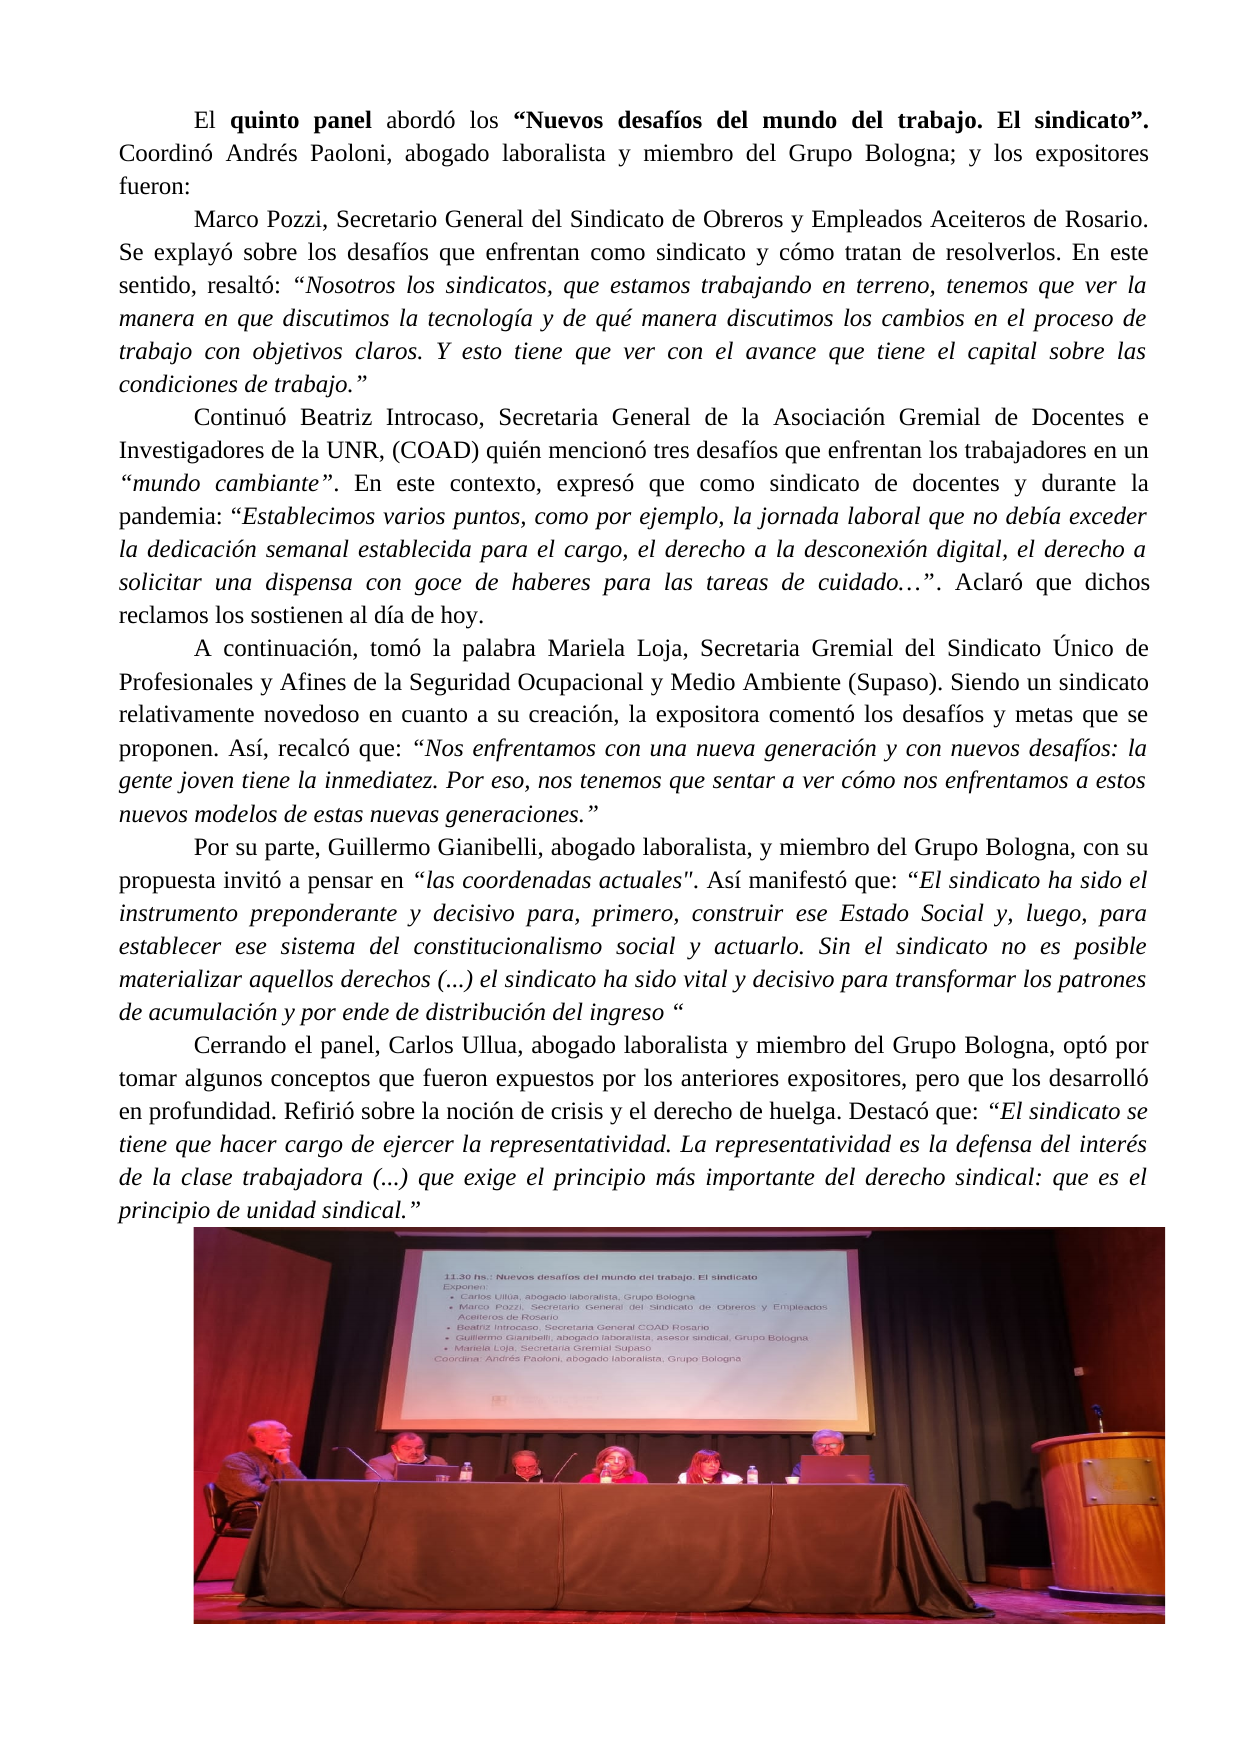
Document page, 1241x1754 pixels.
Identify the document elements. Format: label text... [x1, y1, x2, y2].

text Cerrando el panel, Carlos Ullua, abogado laboralista y miembro del Grupo Bologna, optó por tomar algunos conceptos que fueron expuestos por los anteriores expositores, pero que los desarrolló en profundidad. Refirió sobre la noción de crisis y el derecho de huelga. Destacó que: “El sindicato se tiene que hacer cargo de ejercer la representatividad. La representatividad es la defensa del interés de la clase trabajadora (...) que exige el principio más importante del derecho sindical: que es el principio de unidad sindical.” [118, 1030, 1150, 1224]
text El quinto panel abordó los “Nuevos desafíos del mundo del trabajo. El sindicato”. Coordinó Andrés Paoloni, abogado laboralista y miembro del Grupo Bologna; y los expositores fueron: [118, 105, 1150, 200]
text Por su parte, Guillermo Gianibelli, abogado laboralista, y miembro del Grupo Bologna, con su propuesta invitó a pensar en “las coordenadas actuales". Así manifestó que: “El sindicato ha sido el instrumento preponderante y decisivo para, primero, construir ese Estado Social y, luego, para establecer ese sistema del constitucionalismo social y actuarlo. Sin el sindicato no es posible materializar aquellos derechos (...) el sindicato ha sido vital y decisivo para transformar los patrones de acumulación y por ende de distribución del ingreso “ [118, 832, 1150, 1026]
text Continuó Beatriz Introcaso, Secretaria General de la Asociación Gremial de Docentes e Investigadores de la UNR, (COAD) quién mencionó tres desafíos que enfrentan los trabajadores en un “mundo cambiante”. En este contexto, expresó que como sindicato de docentes y durante la pandemia: “Establecimos varios puntos, como por ejemplo, la jornada laboral que no debía exceder la dedicación semanal establecida para el cargo, el derecho a la desconexión digital, el derecho a solicitar una dispensa con goce de haberes para las tareas de cuidado…”. Aclaró que dichos reclamos los sostienen al día de hoy. [118, 402, 1150, 629]
text Marco Pozzi, Secretario General del Sindicato de Obreros y Empleados Aceiteros de Rosario. Se explayó sobre los desafíos que enfrentan como sindicato y cómo tratan de resolverlos. En este sentido, resaltó: “Nosotros los sindicatos, que estamos trabajando en terreno, tenemos que ver la manera en que discutimos la tecnología y de qué manera discutimos los cambios en el proceso de trabajo con objetivos claros. Y esto tiene que ver con el avance que tiene el capital sobre las condiciones de trabajo.” [118, 204, 1150, 398]
picture [193, 1227, 1166, 1624]
text A continuación, tomó la palabra Mariela Loja, Secretaria Gremial del Sindicato Único de Profesionales y Afines de la Seguridad Ocupacional y Medio Ambiente (Supaso). Siendo un sindicato relativamente novedoso en cuanto a su creación, la expositora comentó los desafíos y metas que se proponen. Así, recalcó que: “Nos enfrentamos con una nueva generación y con nuevos desafíos: la gente joven tiene la inmediatez. Por eso, nos tenemos que sentar a ver cómo nos enfrentamos a estos nuevos modelos de estas nuevas generaciones.” [118, 633, 1150, 827]
